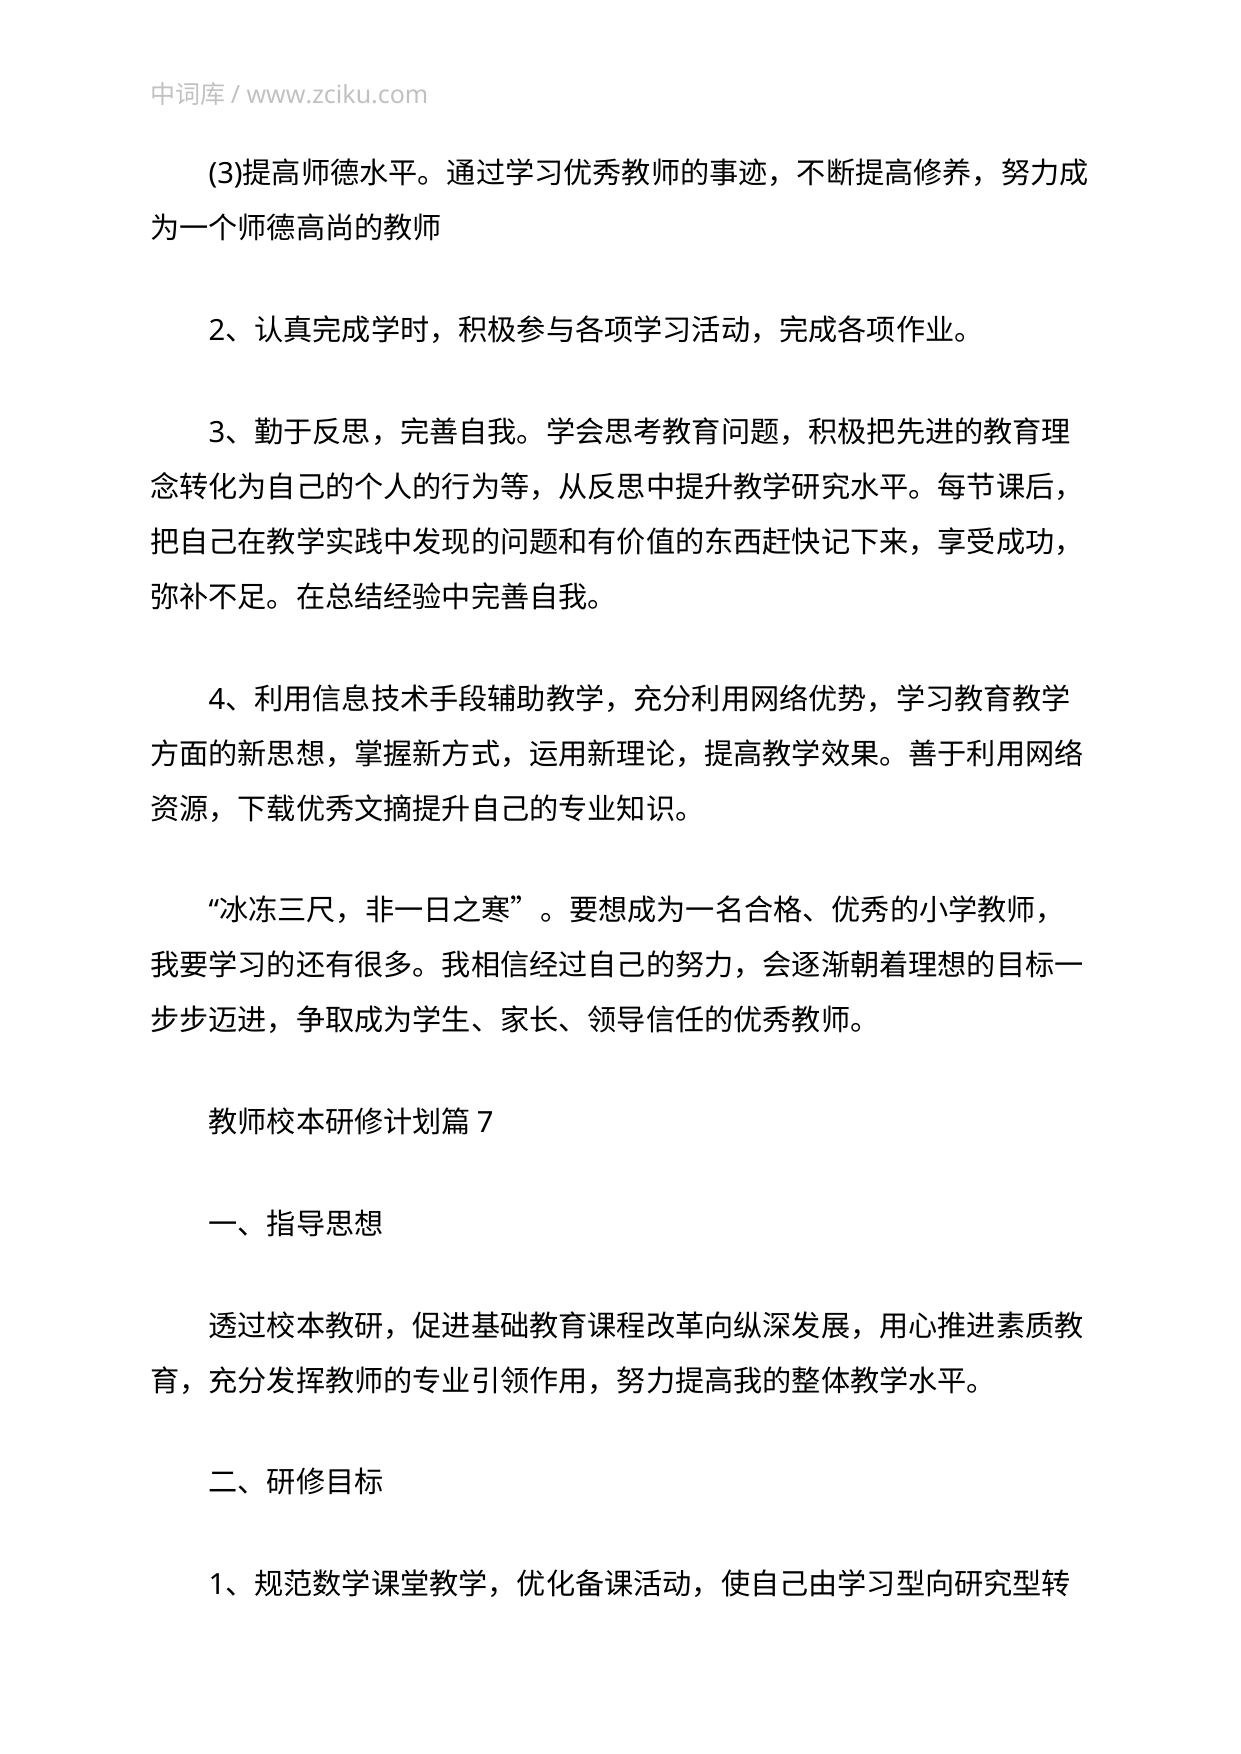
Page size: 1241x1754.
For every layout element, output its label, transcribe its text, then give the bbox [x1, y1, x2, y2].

text 4、利用信息技术手段辅助教学，充分利用网络优势，学习教育教学方面的新思想，掌握新方式，运用新理论，提高教学效果。善于利用网络资源，下载优秀文摘提升自己的专业知识。 [150, 675, 1090, 827]
text 一、指导思想 [150, 1201, 1090, 1243]
text 教师校本研修计划篇7 [150, 1099, 1090, 1141]
text (3)提高师德水平。通过学习优秀教师的事迹，不断提高修养，努力成为一个师德高尚的教师 [150, 150, 1090, 247]
text 透过校本教研，促进基础教育课程改革向纵深发展，用心推进素质教育，充分发挥教师的专业引领作用，努力提高我的整体教学水平。 [150, 1302, 1090, 1399]
text “冰冻三尺，非一日之寒”。要想成为一名合格、优秀的小学教师，我要学习的还有很多。我相信经过自己的努力，会逐渐朝着理想的目标一步步迈进，争取成为学生、家长、领导信任的优秀教师。 [150, 887, 1090, 1039]
text 3、勤于反思，完善自我。学会思考教育问题，积极把先进的教育理念转化为自己的个人的行为等，从反思中提升教学研究水平。每节课后，把自己在教学实践中发现的问题和有价值的东西赶快记下来，享受成功，弥补不足。在总结经验中完善自我。 [150, 409, 1090, 616]
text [150, 1561, 1090, 1603]
text 二、研修目标 [150, 1459, 1090, 1501]
text 2、认真完成学时，积极参与各项学习活动，完成各项作业。 [150, 307, 1090, 349]
